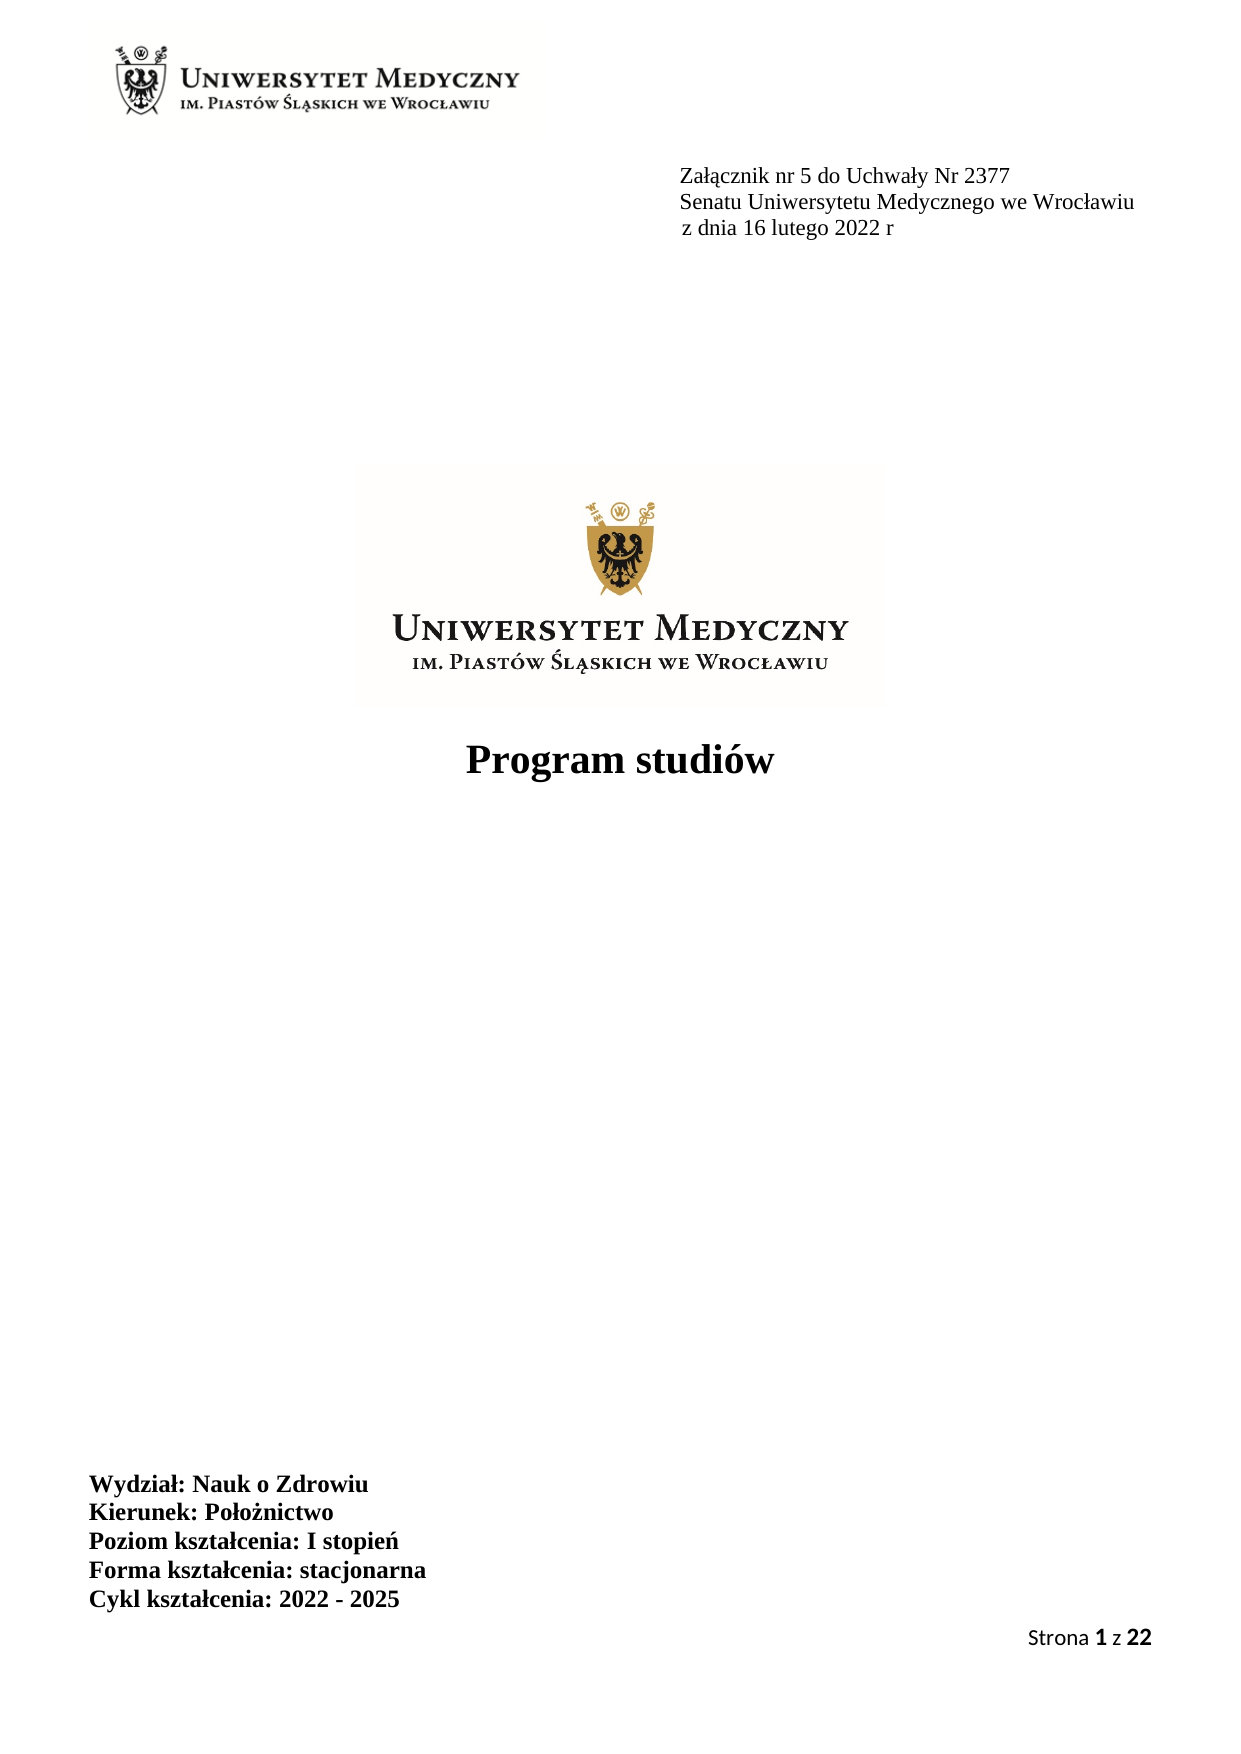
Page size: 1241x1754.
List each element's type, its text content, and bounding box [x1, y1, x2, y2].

picture [87, 18, 546, 142]
text Senatu Uniwersytetu Medycznego we Wrocławiu [679, 188, 1152, 214]
text Forma kształcenia: stacjonarna [89, 1555, 1152, 1584]
text Poziom kształcenia: I stopień [89, 1526, 1152, 1555]
text Cykl kształcenia: 2022 - 2025 [89, 1584, 1152, 1612]
text Kierunek: Położnictwo [89, 1497, 1152, 1526]
picture [354, 465, 886, 707]
text Załącznik nr 5 do Uchwały Nr 2377 [679, 162, 1152, 188]
text z dnia 16 lutego 2022 r [384, 214, 1152, 241]
text Program studiów [89, 734, 1152, 782]
text Wydział: Nauk o Zdrowiu [89, 1469, 1152, 1497]
